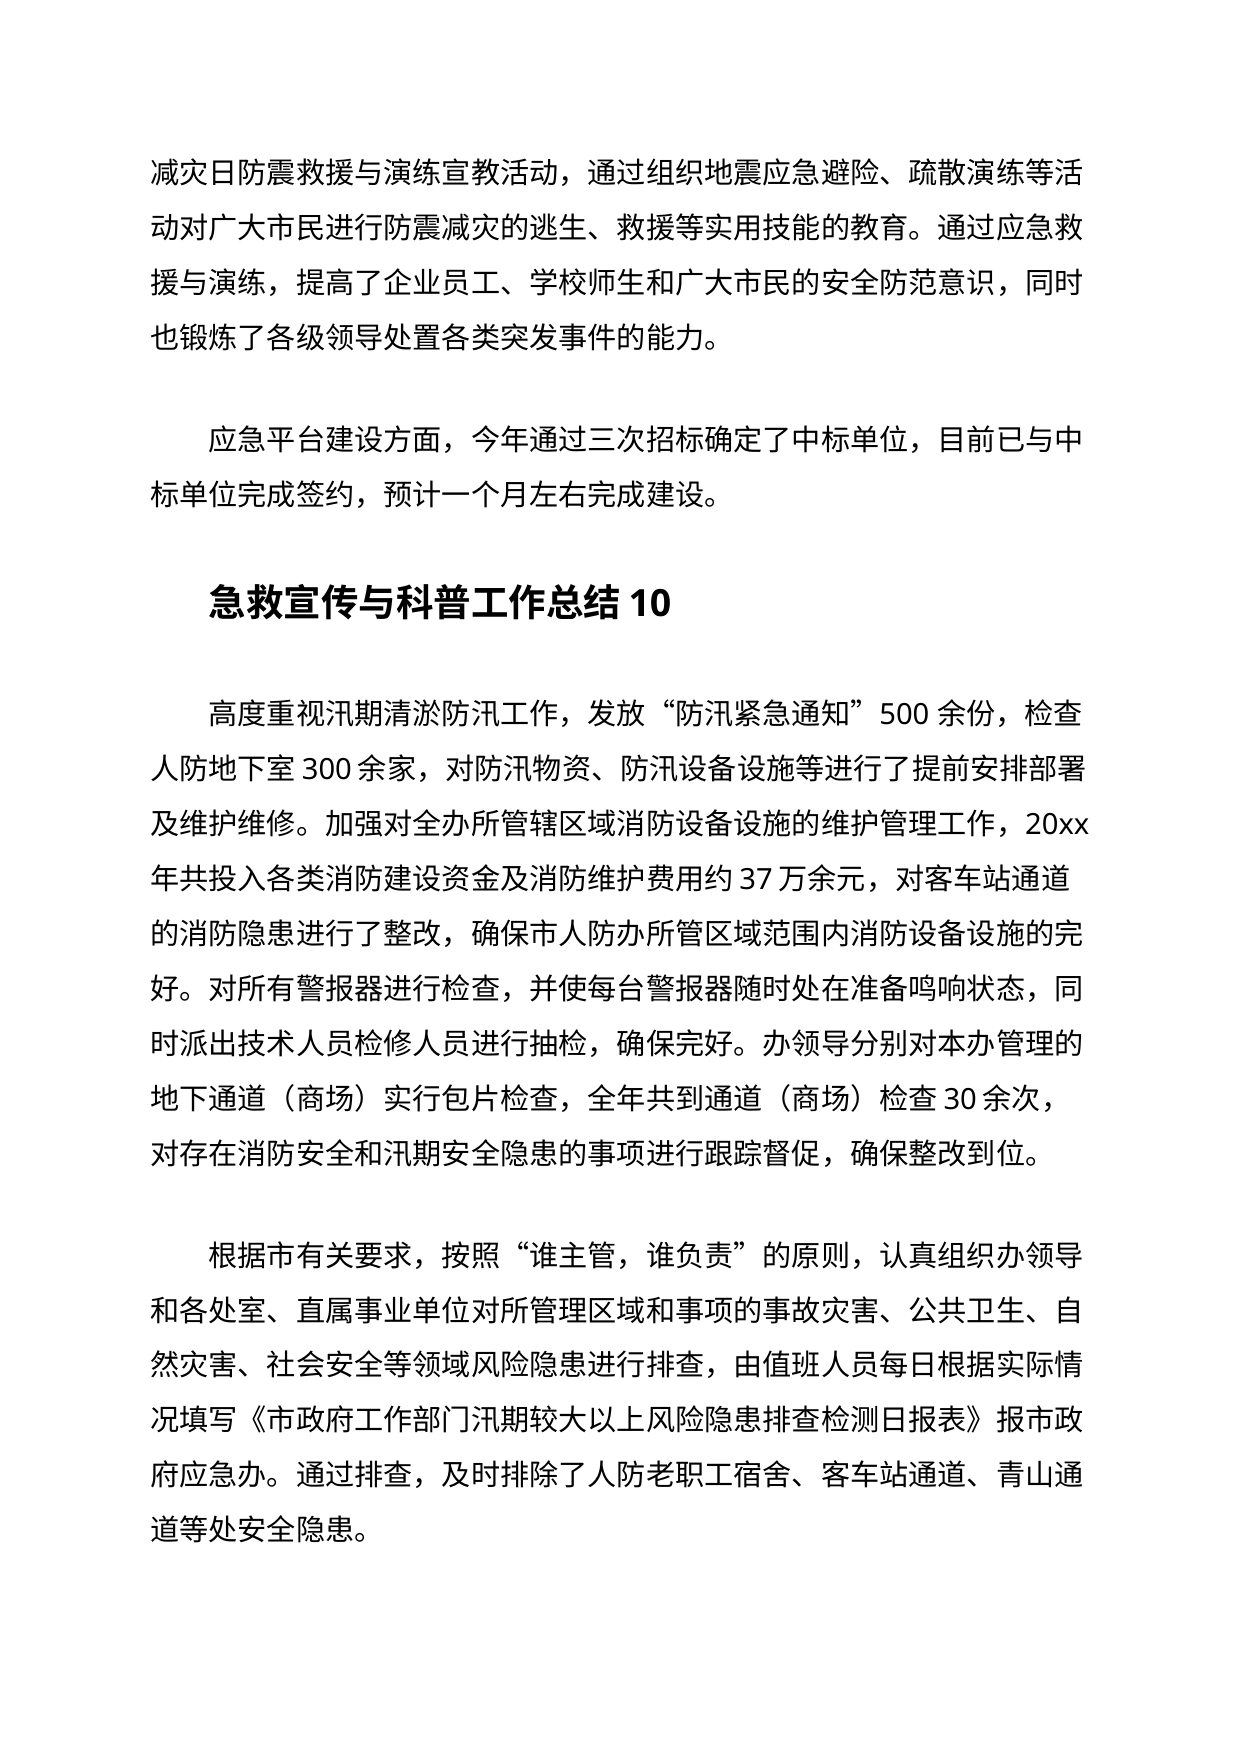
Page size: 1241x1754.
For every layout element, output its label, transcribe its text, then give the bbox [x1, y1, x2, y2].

text 高度重视汛期清淤防汛工作，发放“防汛紧急通知”500 余份，检查人防地下室300余家，对防汛物资、防汛设备设施等进行了提前安排部署及维护维修。加强对全办所管辖区域消防设备设施的维护管理工作，20xx年共投入各类消防建设资金及消防维护费用约37万余元，对客车站通道的消防隐患进行了整改，确保市人防办所管区域范围内消防设备设施的完好。对所有警报器进行检查，并使每台警报器随时处在准备鸣响状态，同时派出技术人员检修人员进行抽检，确保完好。办领导分别对本办管理的地下通道（商场）实行包片检查，全年共到通道（商场）检查30余次，对存在消防安全和汛期安全隐患的事项进行跟踪督促，确保整改到位。 [150, 691, 1090, 1173]
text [150, 150, 1090, 357]
text 急救宣传与科普工作总结10 [150, 573, 1090, 628]
text 应急平台建设方面，今年通过三次招标确定了中标单位，目前已与中标单位完成签约，预计一个月左右完成建设。 [150, 416, 1090, 514]
text 根据市有关要求，按照“谁主管，谁负责”的原则，认真组织办领导和各处室、直属事业单位对所管理区域和事项的事故灾害、公共卫生、自然灾害、社会安全等领域风险隐患进行排查，由值班人员每日根据实际情况填写《市政府工作部门汛期较大以上风险隐患排查检测日报表》报市政府应急办。通过排查，及时排除了人防老职工宿舍、客车站通道、青山通道等处安全隐患。 [150, 1232, 1090, 1549]
